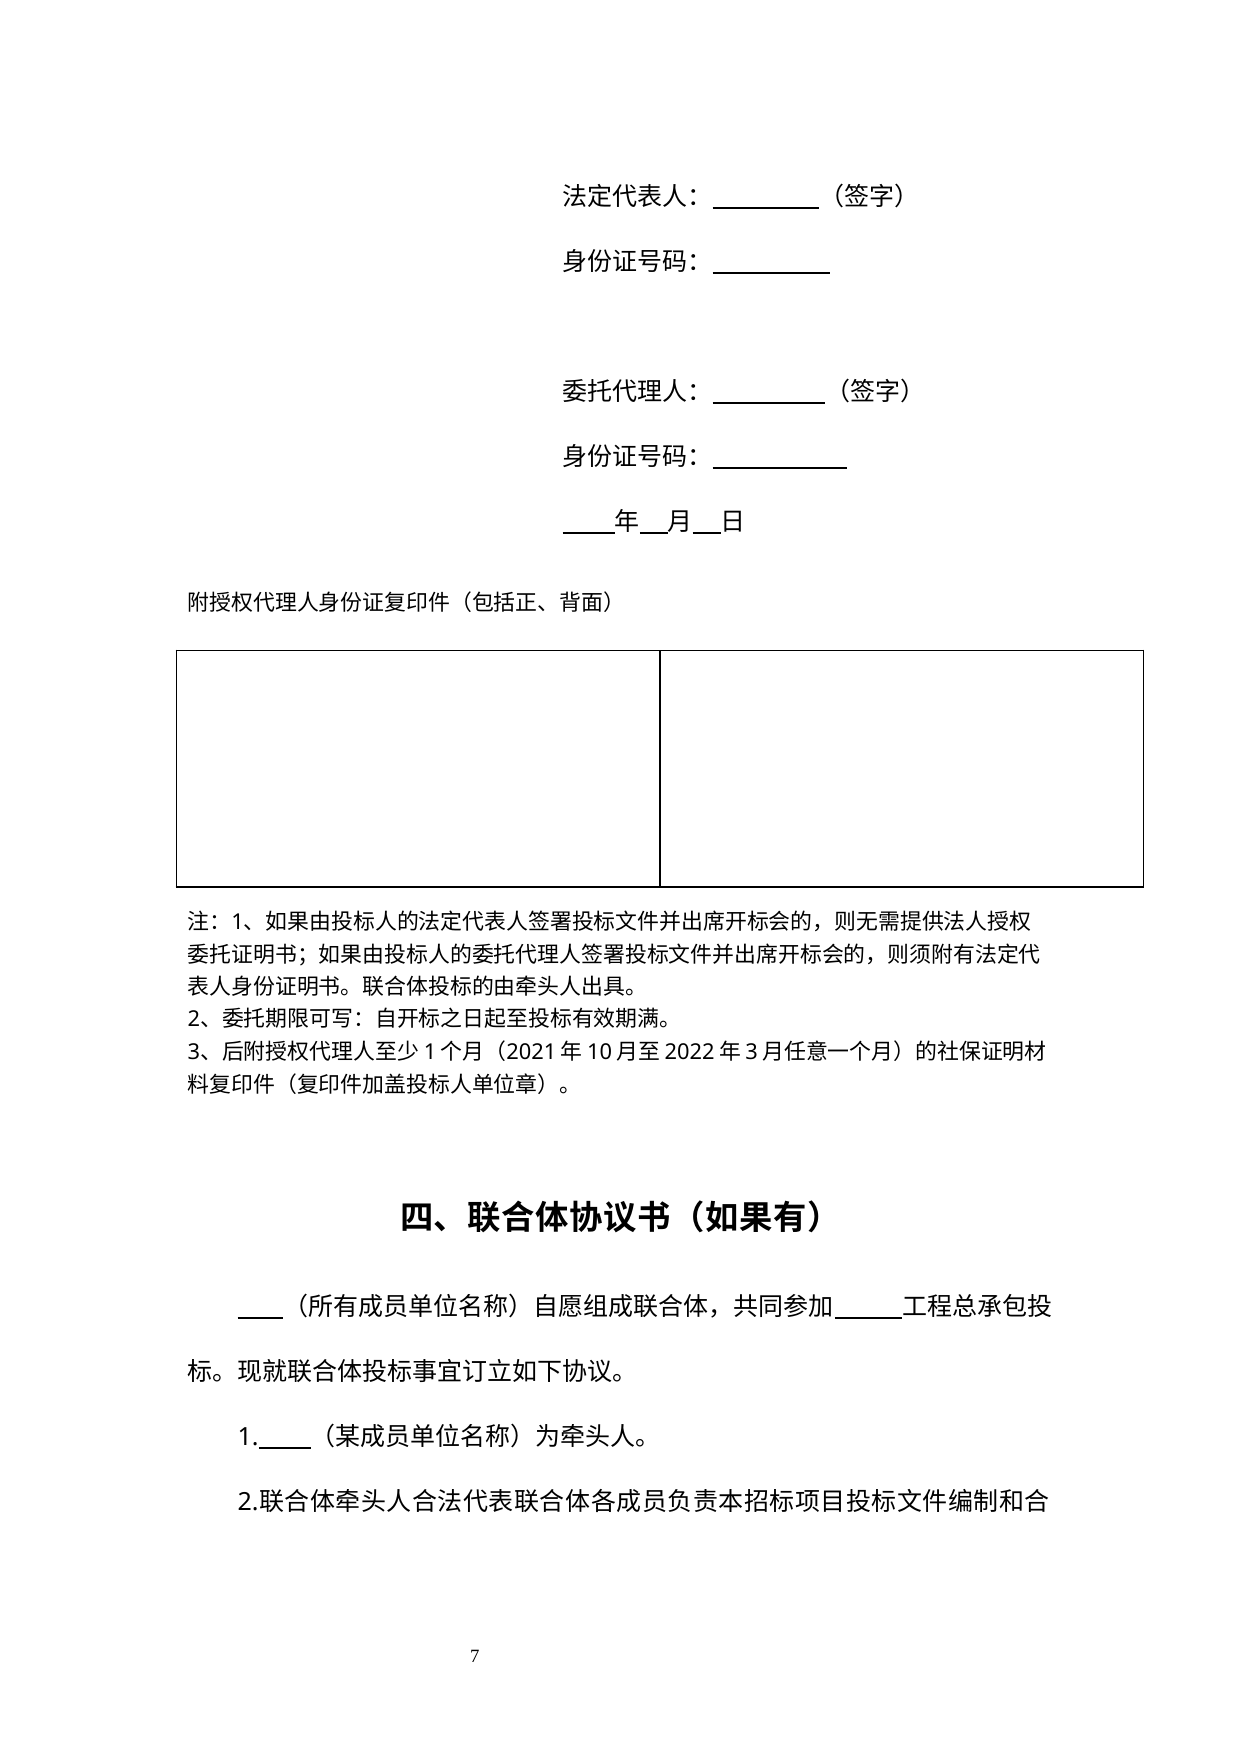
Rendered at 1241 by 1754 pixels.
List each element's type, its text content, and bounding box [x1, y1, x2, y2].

text 年 月 日 [187, 487, 1053, 552]
text 1. （某成员单位名称）为牵头人。 [187, 1402, 1053, 1467]
text 附授权代理人身份证复印件（包括正、背面） [187, 584, 1053, 617]
text 3、后附授权代理人至少 1个月（2021年10月至2022年3月任意一个月）的社保证明材料复印件（复印件加盖投标人单位章）。 [187, 1034, 1053, 1099]
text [187, 1467, 1053, 1532]
table_header [177, 651, 659, 886]
table_header [661, 651, 1143, 886]
text 注：1、如果由投标人的法定代表人签署投标文件并出席开标会的，则无需提供法人授权委托证明书；如果由投标人的委托代理人签署投标文件并出席开标会的，则须附有法定代表人身份证明书。联合体投标的由牵头人出具。 [187, 904, 1053, 1001]
text 四、联合体协议书（如果有） [187, 1183, 1053, 1248]
text 身份证号码： [187, 422, 1053, 487]
text 委托代理人： （签字） [187, 357, 1053, 422]
text 身份证号码： [187, 227, 1053, 292]
text 2、委托期限可写：自开标之日起至投标有效期满。 [187, 1001, 1053, 1034]
text 法定代表人： （签字） [187, 162, 1053, 227]
text （所有成员单位名称）自愿组成联合体，共同参加 工程总承包投标。现就联合体投标事宜订立如下协议。 [187, 1272, 1053, 1402]
